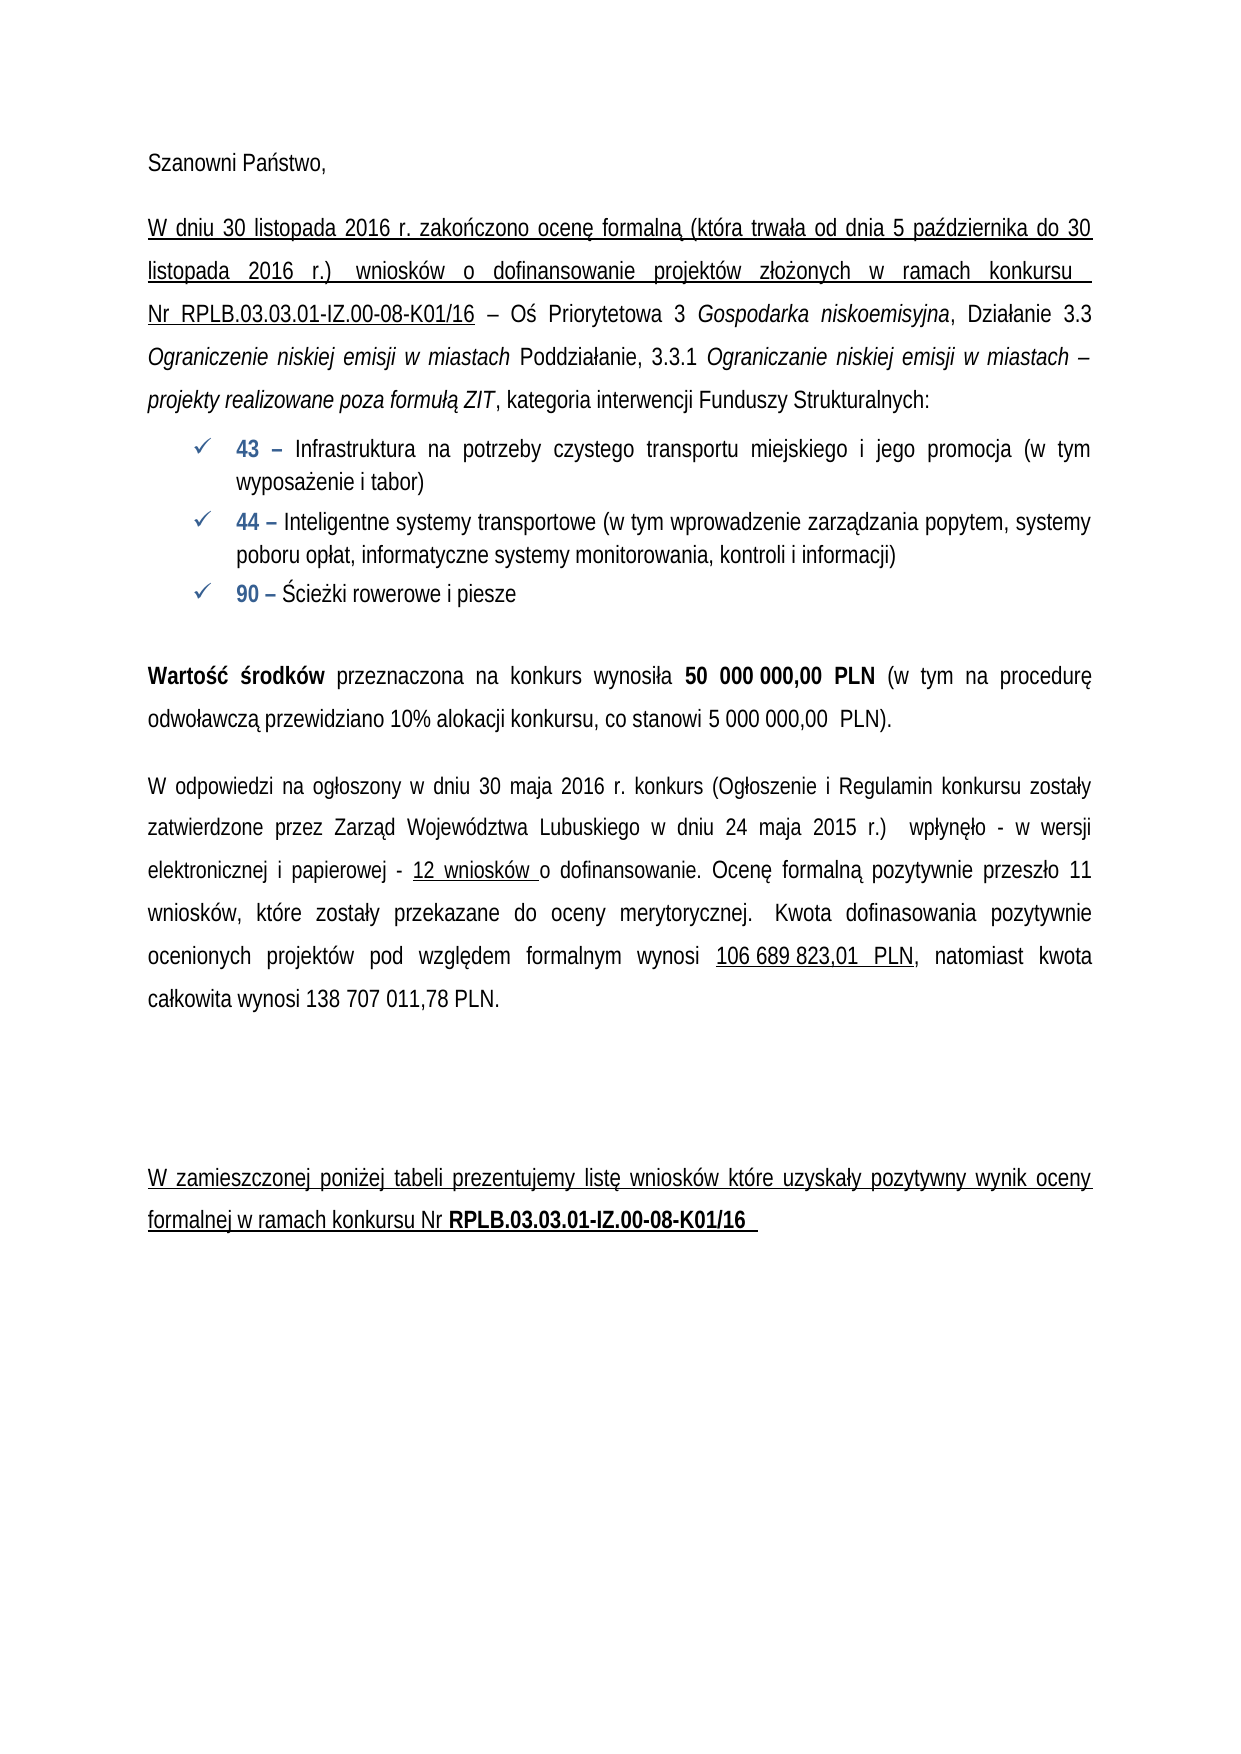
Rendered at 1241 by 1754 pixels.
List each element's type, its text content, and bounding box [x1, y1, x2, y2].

text Szanowni Państwo, [148, 148, 1093, 176]
list 43 – Infrastruktura na potrzeby czystego transportu miejskiego i jego promocja (w tym wyposażenie i tabor) [192, 434, 1093, 496]
list 90 – Ścieżki rowerowe i piesze [192, 579, 1093, 608]
list 44 – Inteligentne systemy transportowe (w tym wprowadzenie zarządzania popytem, systemy poboru opłat, informatyczne systemy monitorowania, kontroli i informacji) [192, 507, 1093, 568]
text W dniu 30 listopada 2016 r. zakończono ocenę formalną (która trwała od dnia 5 października do 30 listopada 2016 r.) wniosków o dofinansowanie projektów złożonych w ramach konkursu Nr RPLB.03.03.01-IZ.00-08-K01/16 – Oś Priorytetowa 3 Gospodarka niskoemisyjna, Działanie 3.3 Ograniczenie niskiej emisji w miastach Poddziałanie, 3.3.1 Ograniczanie niskiej emisji w miastach – projekty realizowane poza formułą ZIT, kategoria interwencji Funduszy Strukturalnych: [148, 240, 1093, 414]
text W zamieszczonej poniżej tabeli prezentujemy listę wniosków które uzyskały pozytywny wynik oceny formalnej w ramach konkursu Nr RPLB.03.03.01-IZ.00-08-K01/16 [148, 1162, 1093, 1188]
text W zamieszczonej poniżej tabeli prezentujemy listę wniosków które uzyskały pozytywny wynik oceny formalnej w ramach konkursu Nr RPLB.03.03.01-IZ.00-08-K01/16 [148, 1189, 1093, 1234]
text Wartość środków przeznaczona na konkurs wynosiła 50 000 000,00 PLN (w tym na procedurę odwoławczą przewidziano 10% alokacji konkursu, co stanowi 5 000 000,00 PLN). [148, 661, 1093, 733]
text W odpowiedzi na ogłoszony w dniu 30 maja 2016 r. konkurs (Ogłoszenie i Regulamin konkursu zostały zatwierdzone przez Zarząd Województwa Lubuskiego w dniu 24 maja 2015 r.) wpłynęło - w wersji elektronicznej i papierowej - 12 wniosków o dofinansowanie. Ocenę formalną pozytywnie przeszło 11 wniosków, które zostały przekazane do oceny merytorycznej. Kwota dofinasowania pozytywnie ocenionych projektów pod względem formalnym wynosi 106 689 823,01 PLN, natomiast kwota całkowita wynosi 138 707 011,78 PLN. [148, 772, 1093, 1012]
